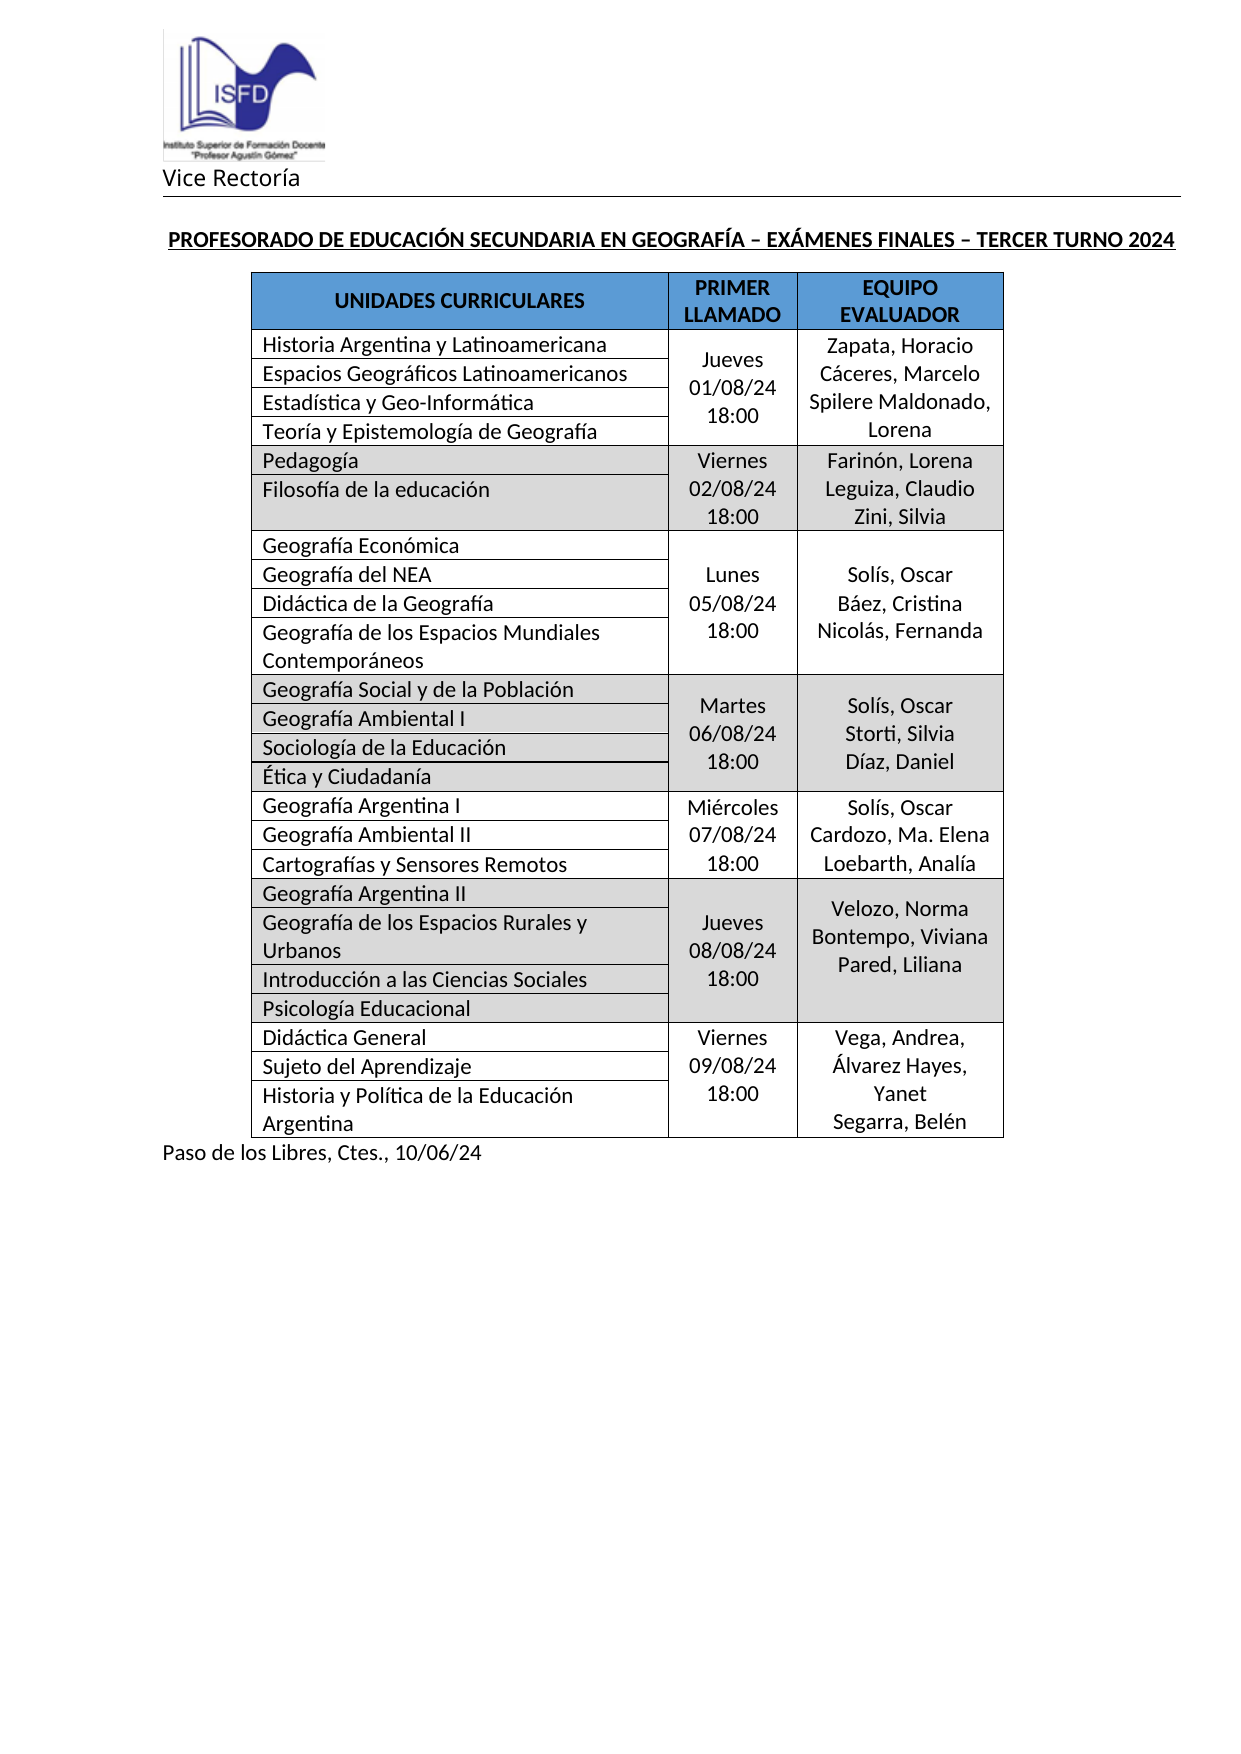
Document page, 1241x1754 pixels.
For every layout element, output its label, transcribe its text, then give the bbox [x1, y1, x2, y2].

picture [162, 29, 325, 163]
table_cell Geografía Social y de la Población [252, 675, 668, 703]
table_cell Filosofía de la educación [252, 475, 668, 530]
table_cell Introducción a las Ciencias Sociales [252, 965, 668, 993]
table_cell Geografía Argentina II [252, 879, 668, 907]
table_cell Psicología Educacional [252, 994, 668, 1022]
table_cell Vega, Andrea, Álvarez Hayes, Yanet Segarra, Belén [798, 1023, 1003, 1137]
table_cell Farinón, Lorena Leguiza, Claudio Zini, Silvia [798, 446, 1003, 530]
table_header PRIMER LLAMADO [669, 273, 797, 329]
table_cell Cartografías y Sensores Remotos [252, 850, 668, 878]
table_cell Geografía Ambiental II [252, 821, 668, 849]
table_cell Espacios Geográficos Latinoamericanos [252, 359, 668, 387]
table_cell Didáctica de la Geografía [252, 589, 668, 617]
table_header UNIDADES CURRICULARES [252, 273, 668, 329]
table_cell Jueves 08/08/24 18:00 [669, 879, 797, 1022]
table_cell Geografía Ambiental I [252, 704, 668, 732]
table_cell Velozo, Norma Bontempo, Viviana Pared, Liliana [798, 879, 1003, 1022]
table_cell Solís, Oscar Storti, Silvia Díaz, Daniel [798, 675, 1003, 791]
table_cell Martes 06/08/24 18:00 [669, 675, 797, 791]
table_cell Historia y Política de la Educación Argentina [252, 1081, 668, 1137]
table_cell Estadística y Geo-Informática [252, 388, 668, 416]
table_cell Viernes 09/08/24 18:00 [669, 1023, 797, 1137]
table_cell Jueves 01/08/24 18:00 [669, 330, 797, 445]
table_cell Pedagogía [252, 446, 668, 474]
table_header EQUIPO EVALUADOR [798, 273, 1003, 329]
table_cell Geografía Argentina I [252, 792, 668, 819]
table_cell Zapata, Horacio Cáceres, Marcelo Spilere Maldonado, Lorena [798, 330, 1003, 445]
table_cell Solís, Oscar Cardozo, Ma. Elena Loebarth, Analía [798, 792, 1003, 878]
table_cell Lunes 05/08/24 18:00 [669, 531, 797, 674]
table_cell Miércoles 07/08/24 18:00 [669, 792, 797, 878]
table_cell Solís, Oscar Báez, Cristina Nicolás, Fernanda [798, 531, 1003, 674]
table_cell Geografía Económica [252, 531, 668, 559]
table_cell Sujeto del Aprendizaje [252, 1052, 668, 1080]
table_cell Teoría y Epistemología de Geografía [252, 417, 668, 445]
table_cell Didáctica General [252, 1023, 668, 1051]
table_cell Viernes 02/08/24 18:00 [669, 446, 797, 530]
table_cell Geografía de los Espacios Rurales y Urbanos [252, 908, 668, 964]
text Paso de los Libres, Ctes., 10/06/24 [162, 1138, 1181, 1166]
table_cell Historia Argentina y Latinoamericana [252, 330, 668, 358]
table_cell Geografía de los Espacios Mundiales Contemporáneos [252, 618, 668, 674]
text PROFESORADO DE EDUCACIÓN SECUNDARIA EN GEOGRAFÍA – EXÁMENES FINALES – TERCER TURNO 2024 [162, 225, 1181, 253]
table_cell Sociología de la Educación [252, 734, 668, 761]
table_cell Ética y Ciudadanía [252, 763, 668, 791]
table_cell Geografía del NEA [252, 560, 668, 588]
